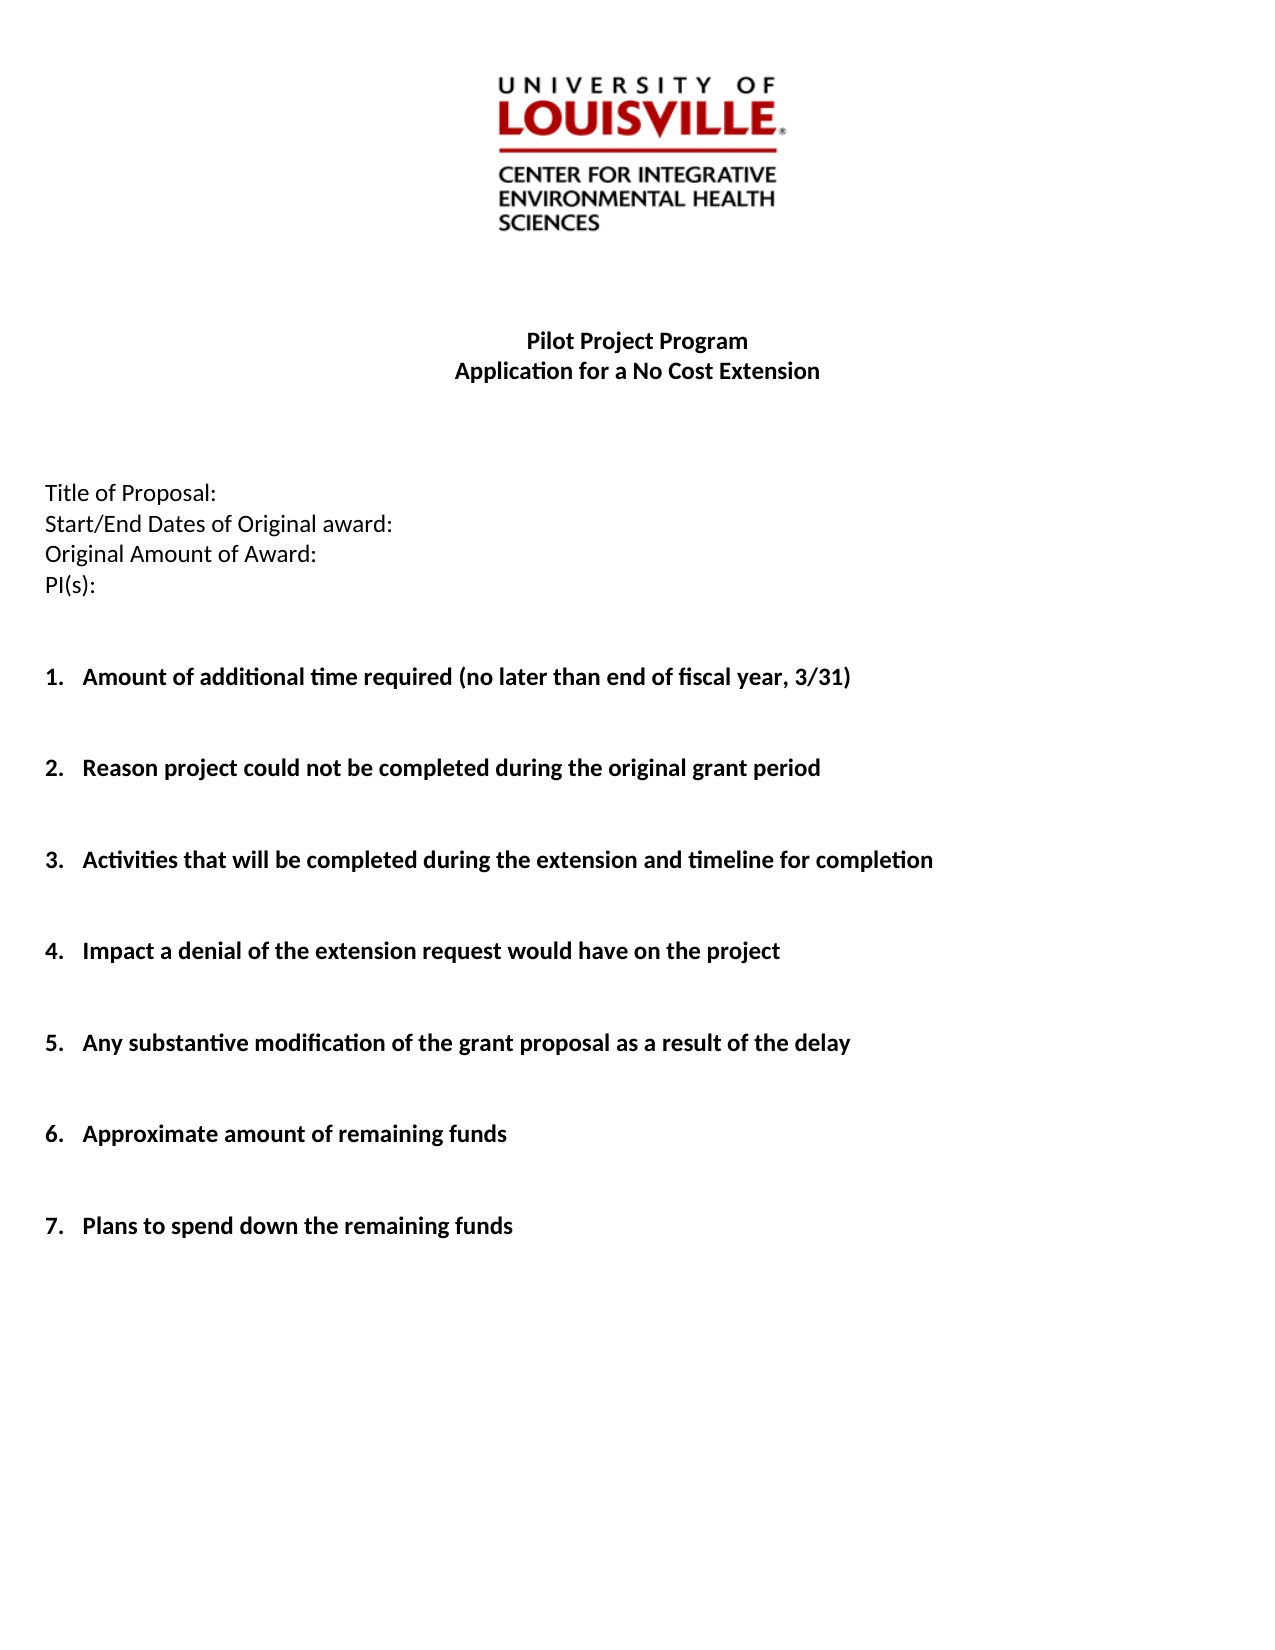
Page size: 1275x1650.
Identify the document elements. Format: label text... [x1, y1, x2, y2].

text PI(s): [45, 569, 1230, 600]
text Title of Proposal: [45, 478, 1230, 508]
text Original Amount of Award: [45, 539, 1230, 569]
list Plans to spend down the remaining funds [45, 1210, 1230, 1241]
text Pilot Project Program [45, 325, 1230, 356]
picture [465, 45, 810, 264]
list Any substantive modification of the grant proposal as a result of the delay [45, 1027, 1230, 1057]
list Amount of additional time required (no later than end of fiscal year, 3/31) [45, 661, 1230, 691]
list Approximate amount of remaining funds [45, 1118, 1230, 1149]
text Start/End Dates of Original award: [45, 508, 1230, 539]
text Application for a No Cost Extension [45, 356, 1230, 386]
list Impact a denial of the extension request would have on the project [45, 935, 1230, 966]
list Reason project could not be completed during the original grant period [45, 752, 1230, 783]
list Activities that will be completed during the extension and timeline for completion [45, 844, 1230, 874]
